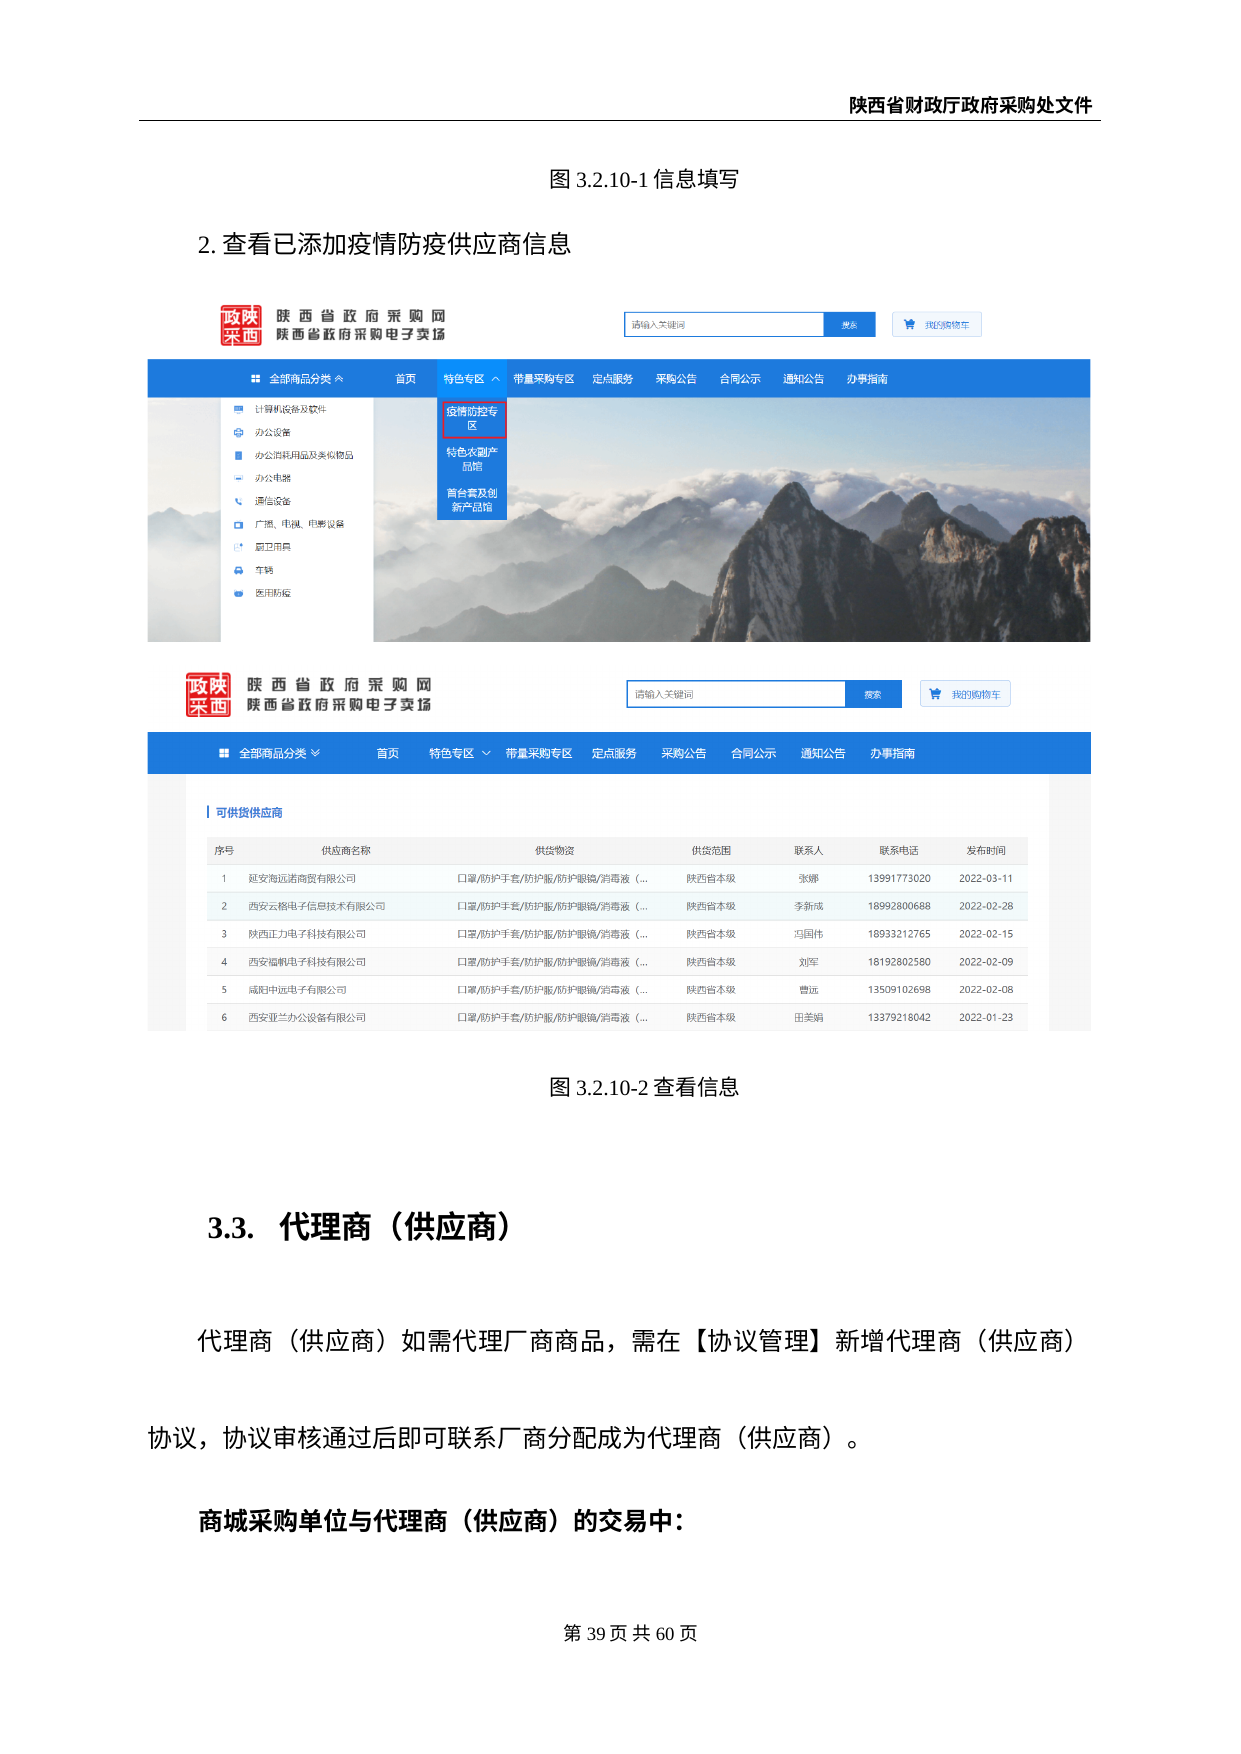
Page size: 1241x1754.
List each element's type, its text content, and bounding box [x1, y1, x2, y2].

subtitle 代理商（供应商） [207, 1192, 1093, 1257]
list 查看已添加疫情防疫供应商信息 [148, 210, 1093, 275]
text 代理商（供应商）如需代理厂商商品，需在【协议管理】新增代理商（供应商）协议，协议审核通过后即可联系厂商分配成为代理商（供应商）。 [148, 1307, 1093, 1469]
text 商城采购单位与代理商（供应商）的交易中： [148, 1487, 1093, 1552]
picture [147, 665, 1091, 1031]
text 图3.2.10-2查看信息 [148, 1070, 1093, 1102]
text 图3.2.10-1信息填写 [148, 162, 1093, 194]
picture [147, 293, 1091, 642]
